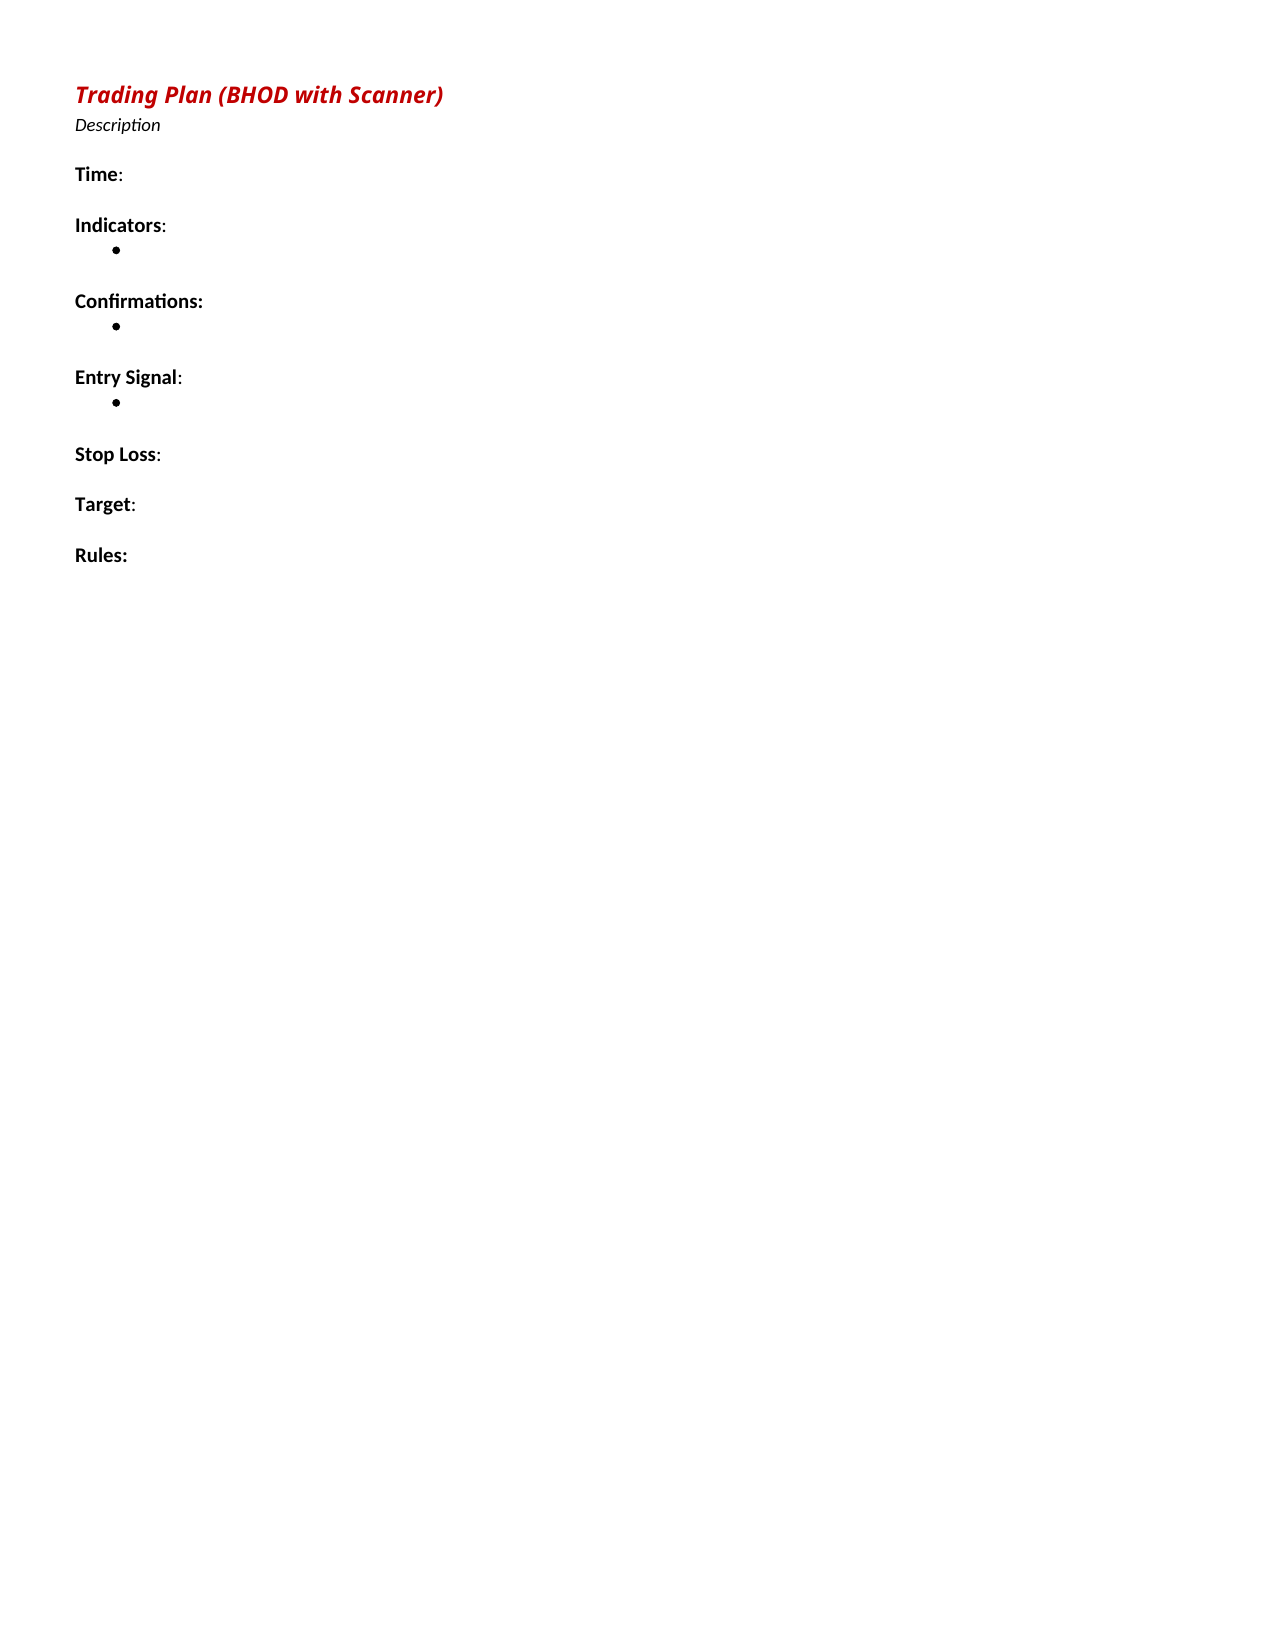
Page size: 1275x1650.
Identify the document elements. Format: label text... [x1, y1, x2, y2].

text Time: [75, 161, 1200, 187]
text Description [75, 113, 1200, 136]
text Stop Loss: [75, 441, 1200, 466]
text Rules: [75, 542, 1200, 568]
text Target: [75, 492, 1200, 517]
text Entry Signal: [75, 364, 1200, 390]
text Indicators: [75, 212, 1200, 237]
subtitle Trading Plan (BHOD with Scanner) [75, 79, 1200, 110]
text Confirmations: [75, 288, 1200, 314]
